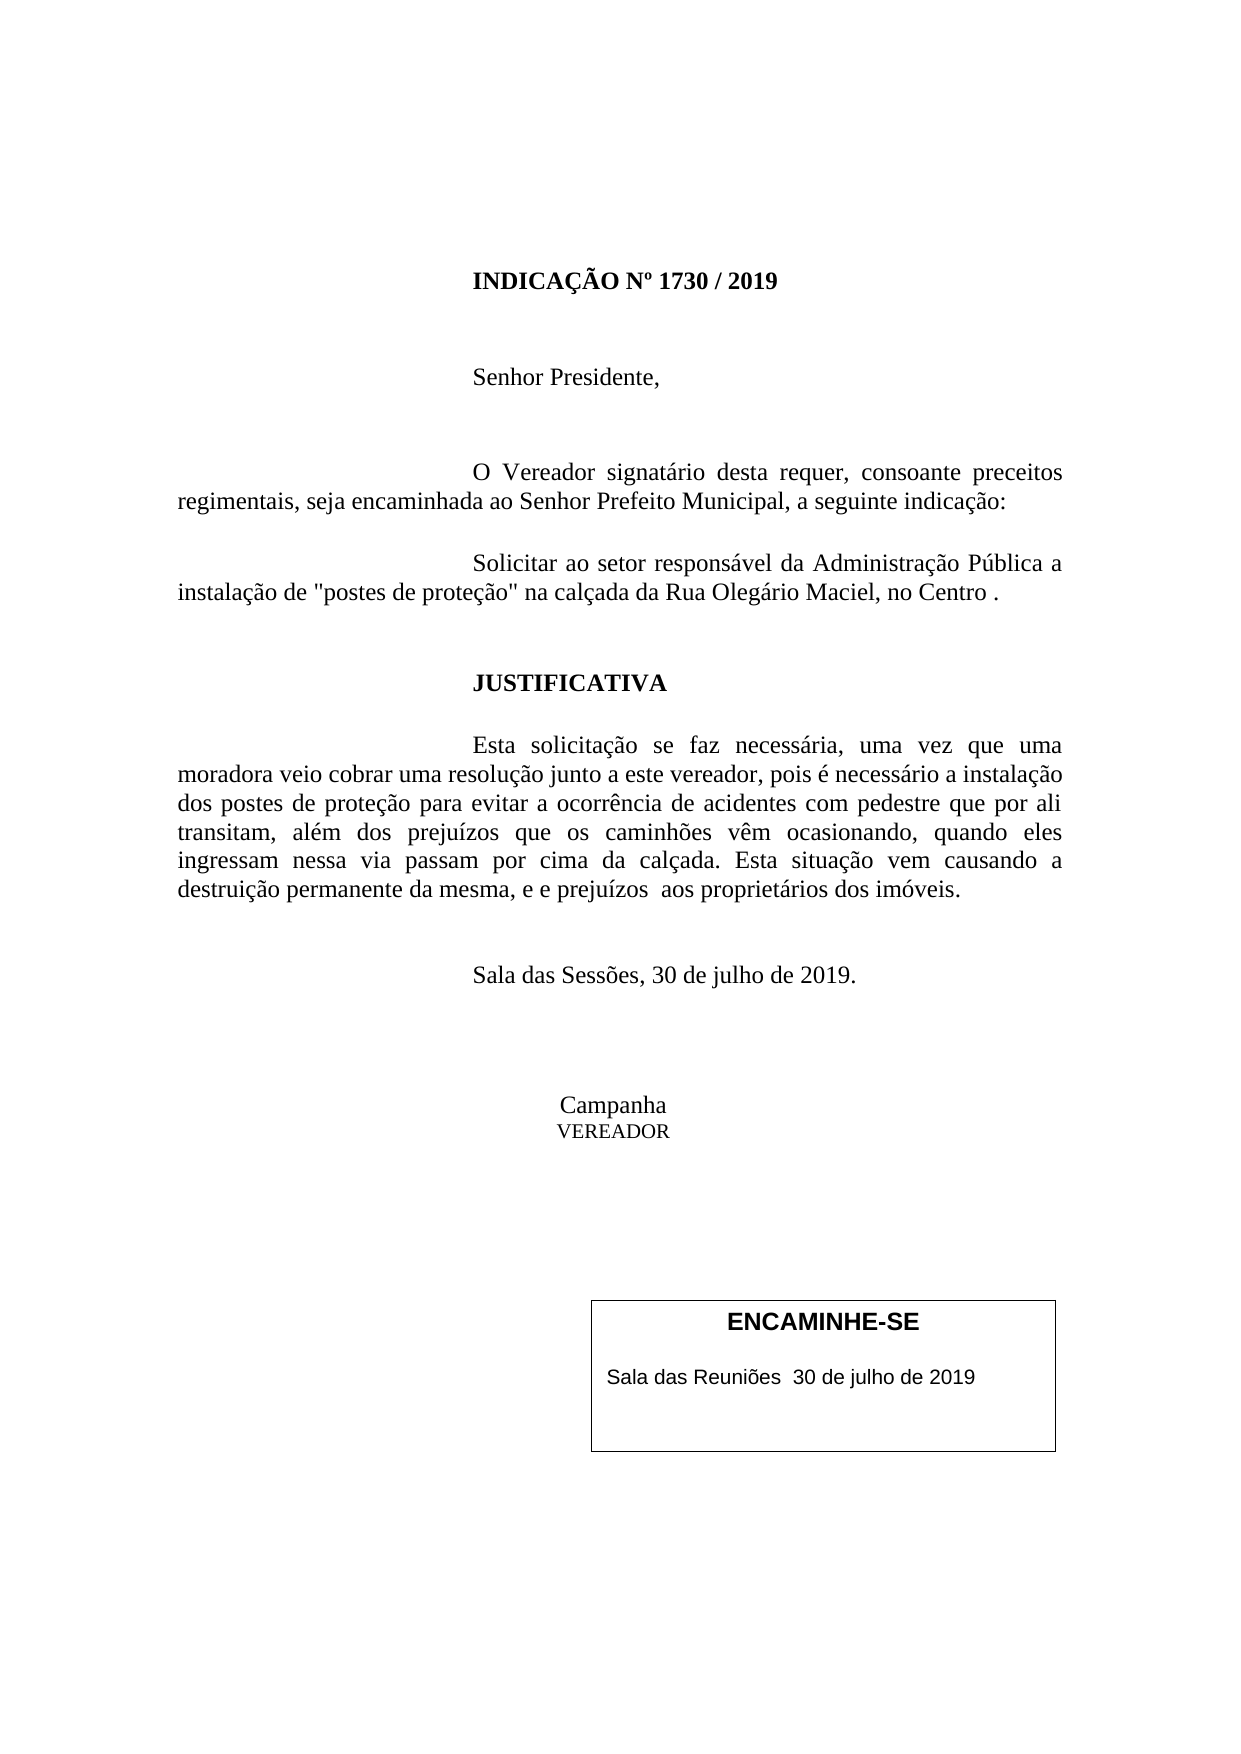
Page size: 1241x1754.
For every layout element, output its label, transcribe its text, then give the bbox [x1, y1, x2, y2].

text Sala das Sessões, 30 de julho de 2019. [472, 961, 1063, 989]
table_cell VEREADOR [170, 1119, 1056, 1148]
text Solicitar ao setor responsável da Administração Pública a instalação de "postes de proteção" na calçada da Rua Olegário Maciel, no Centro . [177, 548, 1063, 606]
table_header Campanha [170, 1090, 1056, 1119]
text Senhor Presidente, [472, 362, 1063, 390]
text INDICAÇÃO Nº 1730 / 2019 [472, 266, 1063, 294]
text O Vereador signatário desta requer, consoante preceitos regimentais, seja encaminhada ao Senhor Prefeito Municipal, a seguinte indicação: [177, 457, 1063, 515]
text Esta solicitação se faz necessária, uma vez que uma moradora veio cobrar uma resolução junto a este vereador, pois é necessário a instalação dos postes de proteção para evitar a ocorrência de acidentes com pedestre que por ali transitam, além dos prejuízos que os caminhões vêm ocasionando, quando eles ingressam nessa via passam por cima da calçada. Esta situação vem causando a destruição permanente da mesma, e e prejuízos aos proprietários dos imóveis. [177, 731, 1063, 903]
text JUSTIFICATIVA [177, 668, 1004, 697]
